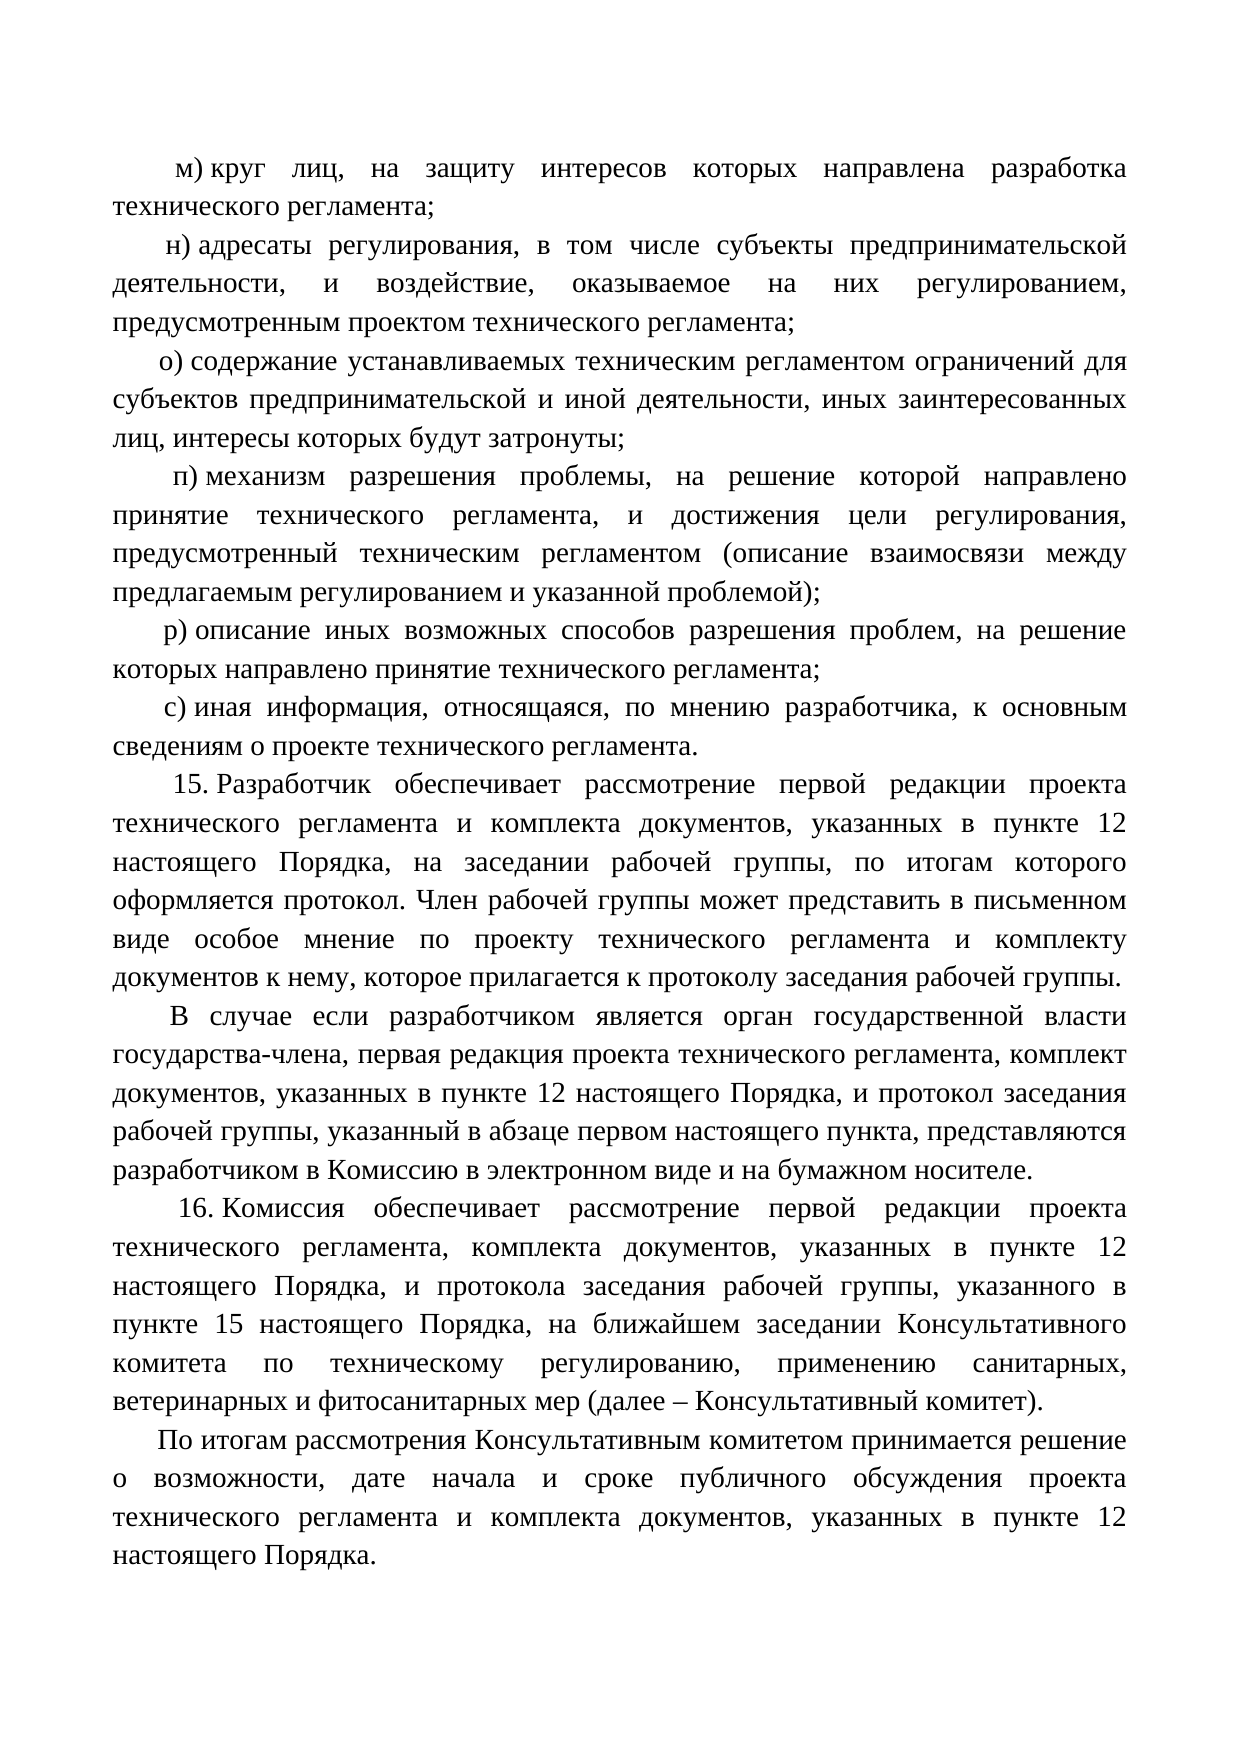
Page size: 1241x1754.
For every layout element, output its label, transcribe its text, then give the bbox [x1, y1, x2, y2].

text п) механизм разрешения проблемы, на решение которой направлено принятие технического регламента, и достижения цели регулирования, предусмотренный техническим регламентом (описание взаимосвязи между предлагаемым регулированием и указанной проблемой); [112, 458, 1128, 607]
text В случае если разработчиком является орган государственной власти государства-члена, первая редакция проекта технического регламента, комплект документов, указанных в пункте 12 настоящего Порядка, и протокол заседания рабочей группы, указанный в абзаце первом настоящего пункта, представляются разработчиком в Комиссию в электронном виде и на бумажном носителе. [112, 998, 1128, 1186]
text р) описание иных возможных способов разрешения проблем, на решение которых направлено принятие технического регламента; [112, 612, 1128, 684]
text с) иная информация, относящаяся, по мнению разработчика, к основным сведениям о проекте технического регламента. [112, 689, 1128, 762]
text 15. Разработчик обеспечивает рассмотрение первой редакции проекта технического регламента и комплекта документов, указанных в пункте 12 настоящего Порядка, на заседании рабочей группы, по итогам которого оформляется протокол. Член рабочей группы может представить в письменном виде особое мнение по проекту технического регламента и комплекту документов к нему, которое прилагается к протоколу заседания рабочей группы. [112, 767, 1128, 993]
text По итогам рассмотрения Консультативным комитетом принимается решение о возможности, дате начала и сроке публичного обсуждения проекта технического регламента и комплекта документов, указанных в пункте 12 настоящего Порядка. [112, 1422, 1128, 1571]
text м) круг лиц, на защиту интересов которых направлена разработка технического регламента; [112, 150, 1128, 222]
text о) содержание устанавливаемых техническим регламентом ограничений для субъектов предпринимательской и иной деятельности, иных заинтересованных лиц, интересы которых будут затронуты; [112, 343, 1128, 453]
text 16. Комиссия обеспечивает рассмотрение первой редакции проекта технического регламента, комплекта документов, указанных в пункте 12 настоящего Порядка, и протокола заседания рабочей группы, указанного в пункте 15 настоящего Порядка, на ближайшем заседании Консультативного комитета по техническому регулированию, применению санитарных, ветеринарных и фитосанитарных мер (далее – Консультативный комитет). [112, 1191, 1128, 1417]
text н) адресаты регулирования, в том числе субъекты предпринимательской деятельности, и воздействие, оказываемое на них регулированием, предусмотренным проектом технического регламента; [112, 227, 1128, 338]
